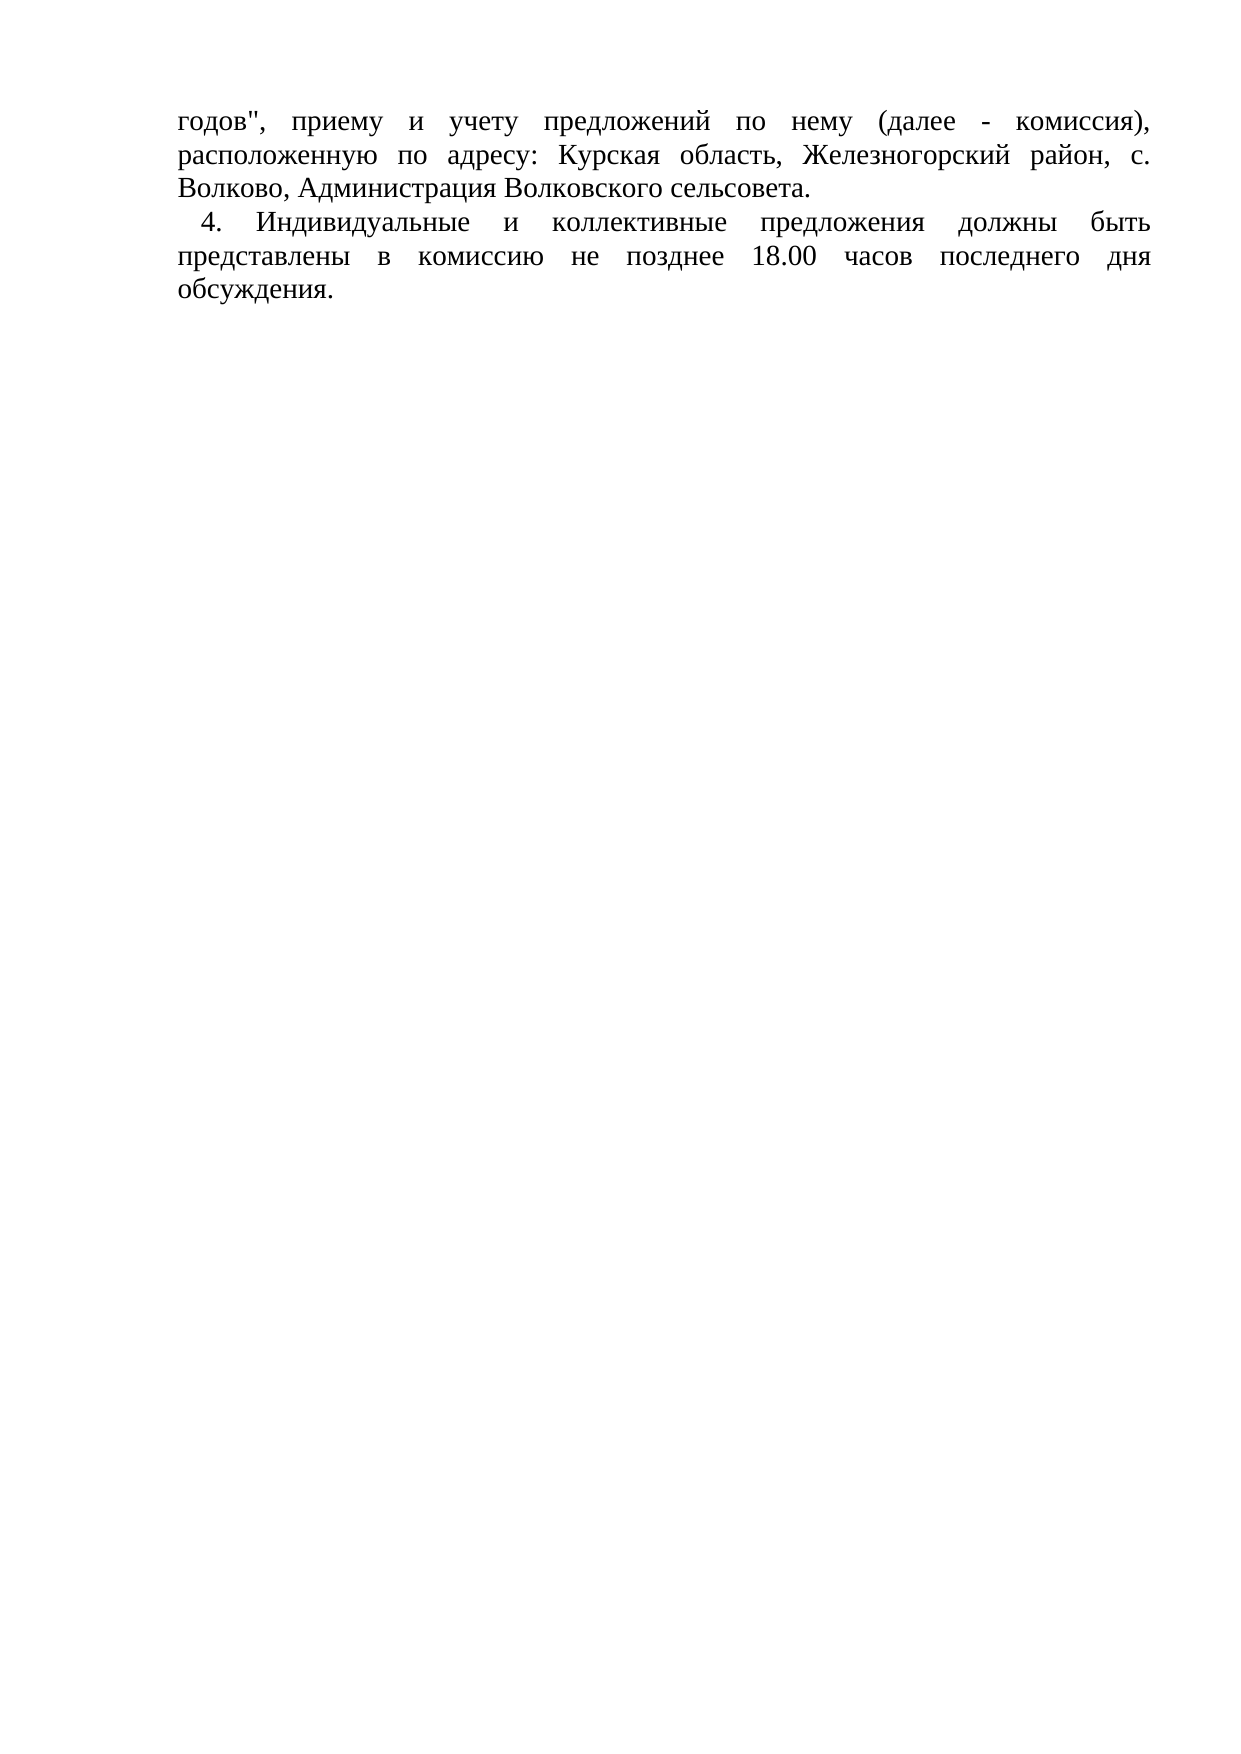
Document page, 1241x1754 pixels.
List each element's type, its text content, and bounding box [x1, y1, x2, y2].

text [177, 103, 1152, 204]
text 4. Индивидуальные и коллективные предложения должны быть представлены в комиссию не позднее 18.00 часов последнего дня обсуждения. [177, 204, 1152, 305]
